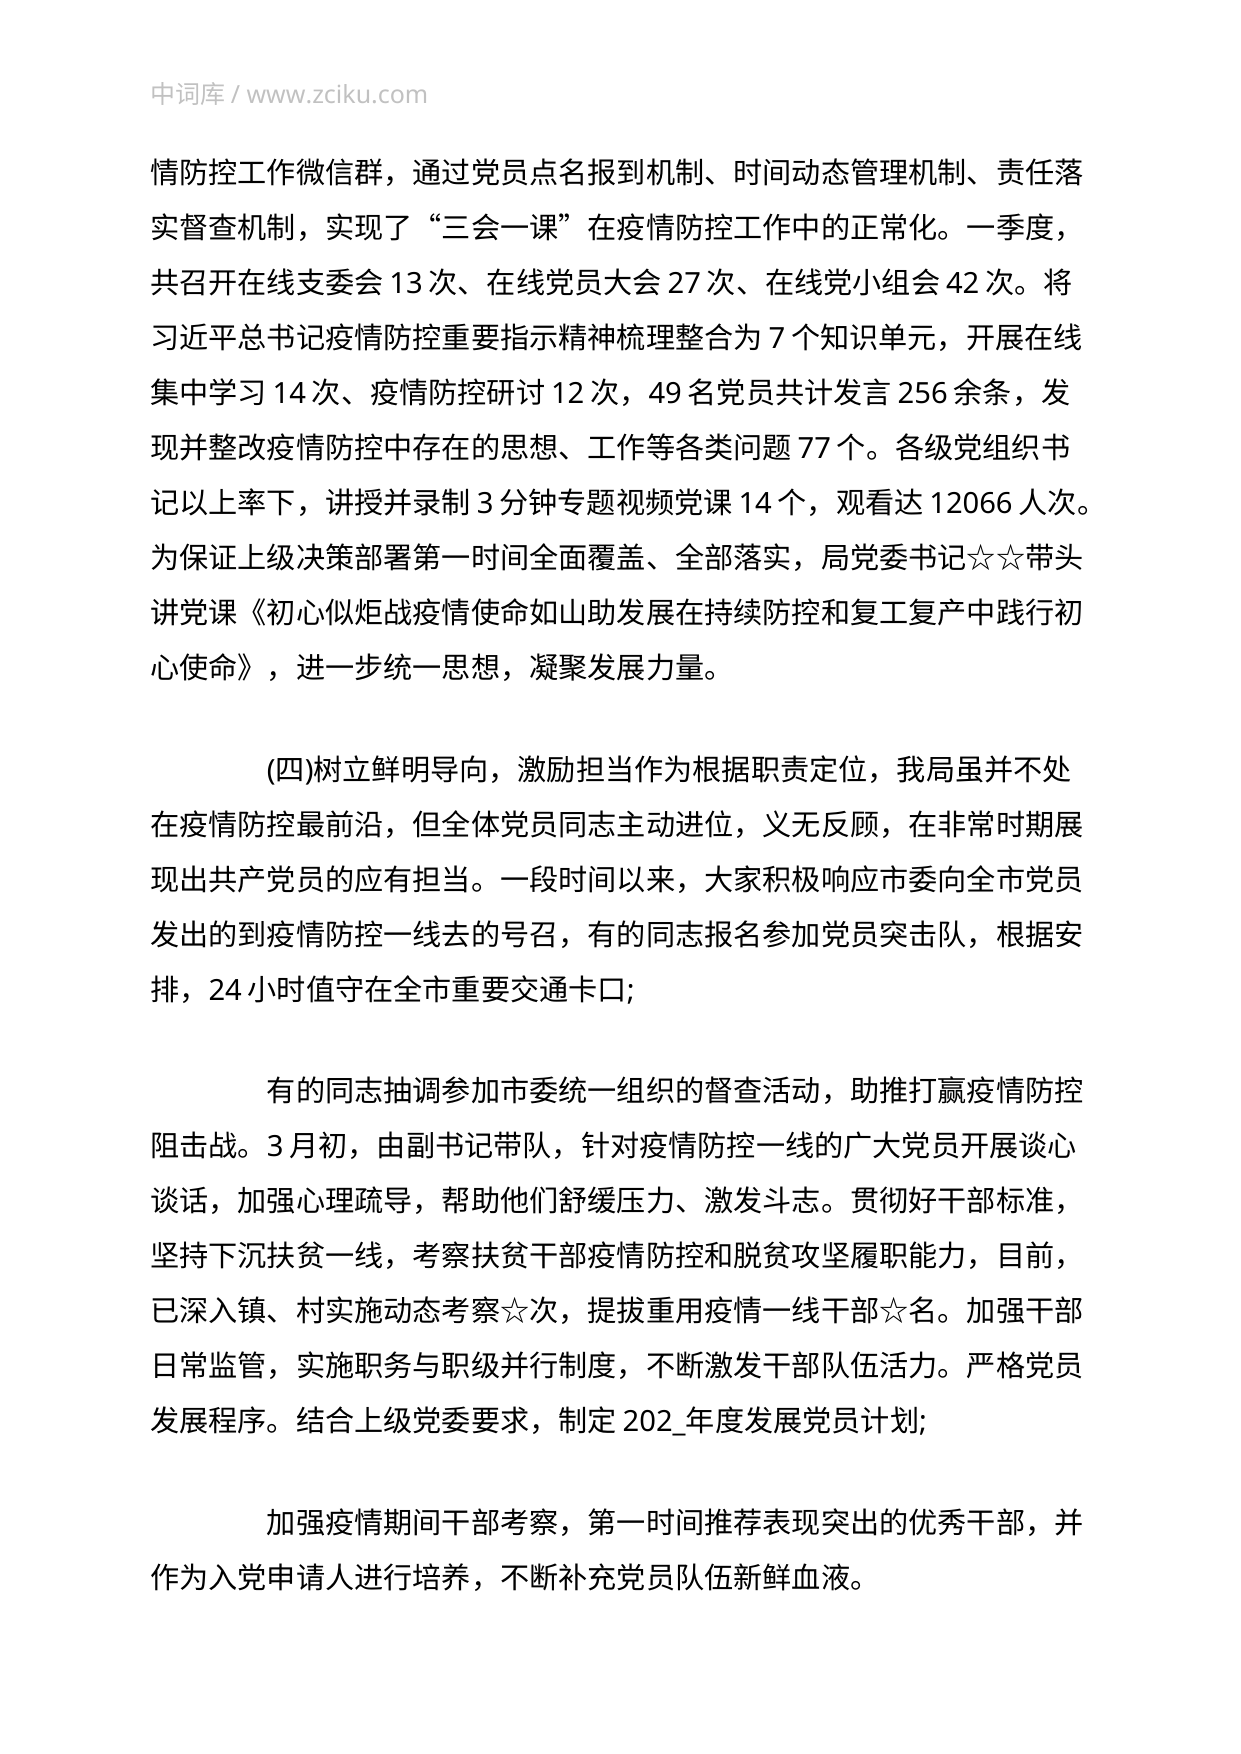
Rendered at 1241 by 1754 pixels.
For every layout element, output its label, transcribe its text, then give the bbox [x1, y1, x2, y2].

text (四)树立鲜明导向，激励担当作为根据职责定位，我局虽并不处在疫情防控最前沿，但全体党员同志主动进位，义无反顾，在非常时期展现出共产党员的应有担当。一段时间以来，大家积极响应市委向全市党员发出的到疫情防控一线去的号召，有的同志报名参加党员突击队，根据安排，24小时值守在全市重要交通卡口; [150, 746, 1090, 1008]
text 加强疫情期间干部考察，第一时间推荐表现突出的优秀干部，并作为入党申请人进行培养，不断补充党员队伍新鲜血液。 [150, 1499, 1090, 1597]
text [150, 150, 1090, 687]
text 有的同志抽调参加市委统一组织的督查活动，助推打赢疫情防控阻击战。3月初，由副书记带队，针对疫情防控一线的广大党员开展谈心谈话，加强心理疏导，帮助他们舒缓压力、激发斗志。贯彻好干部标准，坚持下沉扶贫一线，考察扶贫干部疫情防控和脱贫攻坚履职能力，目前，已深入镇、村实施动态考察☆次，提拔重用疫情一线干部☆名。加强干部日常监管，实施职务与职级并行制度，不断激发干部队伍活力。严格党员发展程序。结合上级党委要求，制定202_年度发展党员计划; [150, 1068, 1090, 1440]
